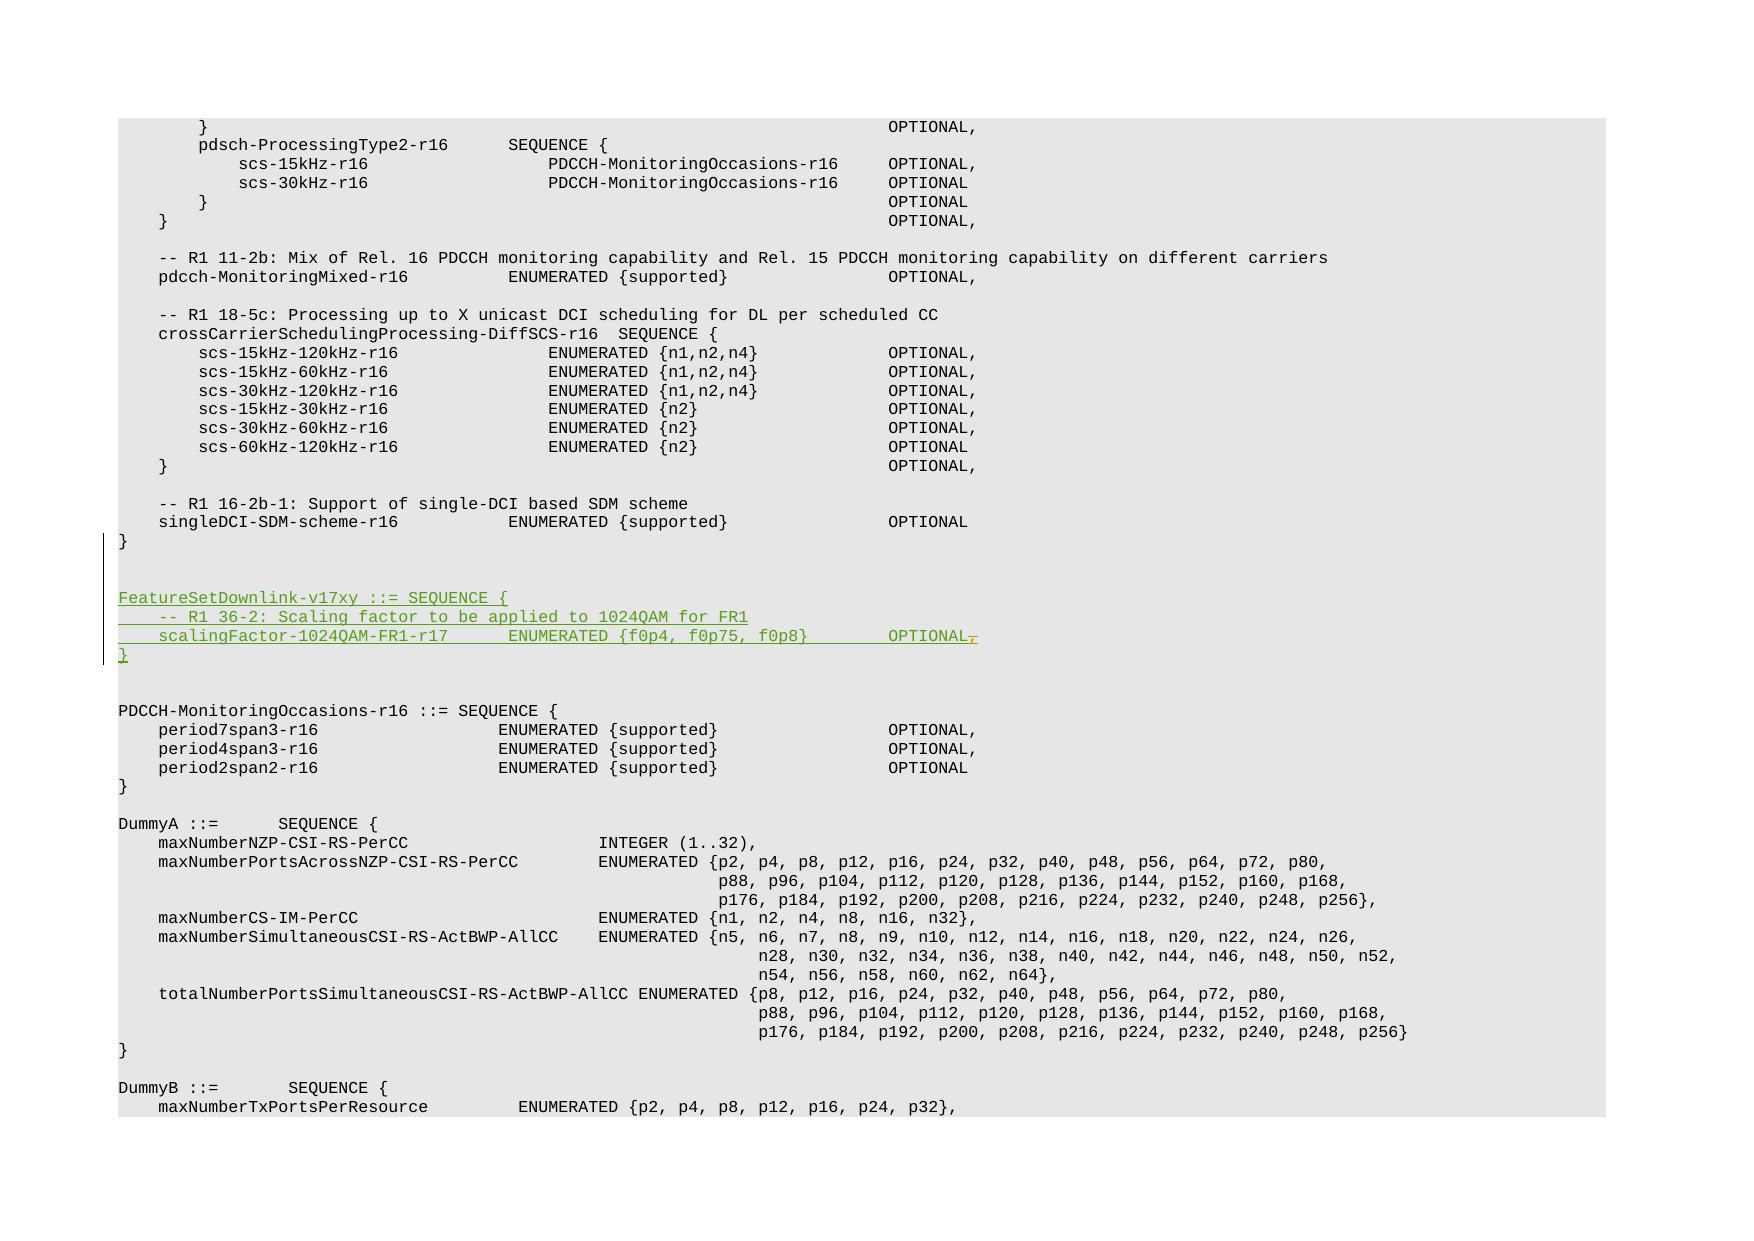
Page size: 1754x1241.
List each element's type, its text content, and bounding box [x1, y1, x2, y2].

text } [118, 1042, 1606, 1061]
text p176, p184, p192, p200, p208, p216, p224, p232, p240, p248, p256}, [118, 891, 1606, 910]
text scs-60kHz-120kHz-r16 ENUMERATED {n2} OPTIONAL [118, 439, 1606, 457]
text } OPTIONAL [118, 193, 1606, 212]
text scs-30kHz-120kHz-r16 ENUMERATED {n1,n2,n4} OPTIONAL, [118, 382, 1606, 401]
text -- R1 11-2b: Mix of Rel. 16 PDCCH monitoring capability and Rel. 15 PDCCH monitoring capability on different carriers [118, 250, 1606, 269]
text pdcch-MonitoringMixed-r16 ENUMERATED {supported} OPTIONAL, [118, 269, 1606, 288]
text totalNumberPortsSimultaneousCSI-RS-ActBWP-AllCC ENUMERATED {p8, p12, p16, p24, p32, p40, p48, p56, p64, p72, p80, [118, 985, 1606, 1004]
text n28, n30, n32, n34, n36, n38, n40, n42, n44, n46, n48, n50, n52, [118, 948, 1606, 967]
text period2span2-r16 ENUMERATED {supported} OPTIONAL [118, 759, 1606, 778]
text maxNumberCS-IM-PerCC ENUMERATED {n1, n2, n4, n8, n16, n32}, [118, 910, 1606, 929]
text p88, p96, p104, p112, p120, p128, p136, p144, p152, p160, p168, [118, 872, 1606, 891]
text scs-30kHz-60kHz-r16 ENUMERATED {n2} OPTIONAL, [118, 420, 1606, 439]
text p88, p96, p104, p112, p120, p128, p136, p144, p152, p160, p168, [118, 1004, 1606, 1023]
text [118, 156, 1606, 175]
text scs-15kHz-120kHz-r16 ENUMERATED {n1,n2,n4} OPTIONAL, [118, 344, 1606, 363]
text p176, p184, p192, p200, p208, p216, p224, p232, p240, p248, p256} [118, 1023, 1606, 1042]
text -- R1 16-2b-1: Support of single-DCI based SDM scheme [118, 495, 1606, 514]
text scs-15kHz-60kHz-r16 ENUMERATED {n1,n2,n4} OPTIONAL, [118, 363, 1606, 382]
text DummyB ::= SEQUENCE { [118, 1080, 1606, 1098]
text scs-15kHz-30kHz-r16 ENUMERATED {n2} OPTIONAL, [118, 401, 1606, 420]
text } [118, 778, 1606, 797]
text maxNumberPortsAcrossNZP-CSI-RS-PerCC ENUMERATED {p2, p4, p8, p12, p16, p24, p32, p40, p48, p56, p64, p72, p80, [118, 853, 1606, 872]
text } OPTIONAL, [118, 212, 1606, 231]
text period7span3-r16 ENUMERATED {supported} OPTIONAL, [118, 721, 1606, 740]
text PDCCH-MonitoringOccasions-r16 ::= SEQUENCE { [118, 703, 1606, 721]
text crossCarrierSchedulingProcessing-DiffSCS-r16 SEQUENCE { [118, 326, 1606, 344]
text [118, 175, 1606, 193]
text maxNumberSimultaneousCSI-RS-ActBWP-AllCC ENUMERATED {n5, n6, n7, n8, n9, n10, n12, n14, n16, n18, n20, n22, n24, n26, [118, 929, 1606, 948]
text pdsch-ProcessingType2-r16 SEQUENCE { [118, 137, 1606, 156]
text } OPTIONAL, [118, 457, 1606, 476]
text period4span3-r16 ENUMERATED {supported} OPTIONAL, [118, 740, 1606, 759]
text maxNumberTxPortsPerResource ENUMERATED {p2, p4, p8, p12, p16, p24, p32}, [118, 1098, 1606, 1117]
text DummyA ::= SEQUENCE { [118, 816, 1606, 834]
text singleDCI-SDM-scheme-r16 ENUMERATED {supported} OPTIONAL [118, 514, 1606, 533]
text -- R1 18-5c: Processing up to X unicast DCI scheduling for DL per scheduled CC [118, 307, 1606, 326]
text n54, n56, n58, n60, n62, n64}, [118, 967, 1606, 985]
text } OPTIONAL, [118, 118, 1606, 137]
text maxNumberNZP-CSI-RS-PerCC INTEGER (1..32), [118, 834, 1606, 853]
text } [118, 533, 1606, 552]
